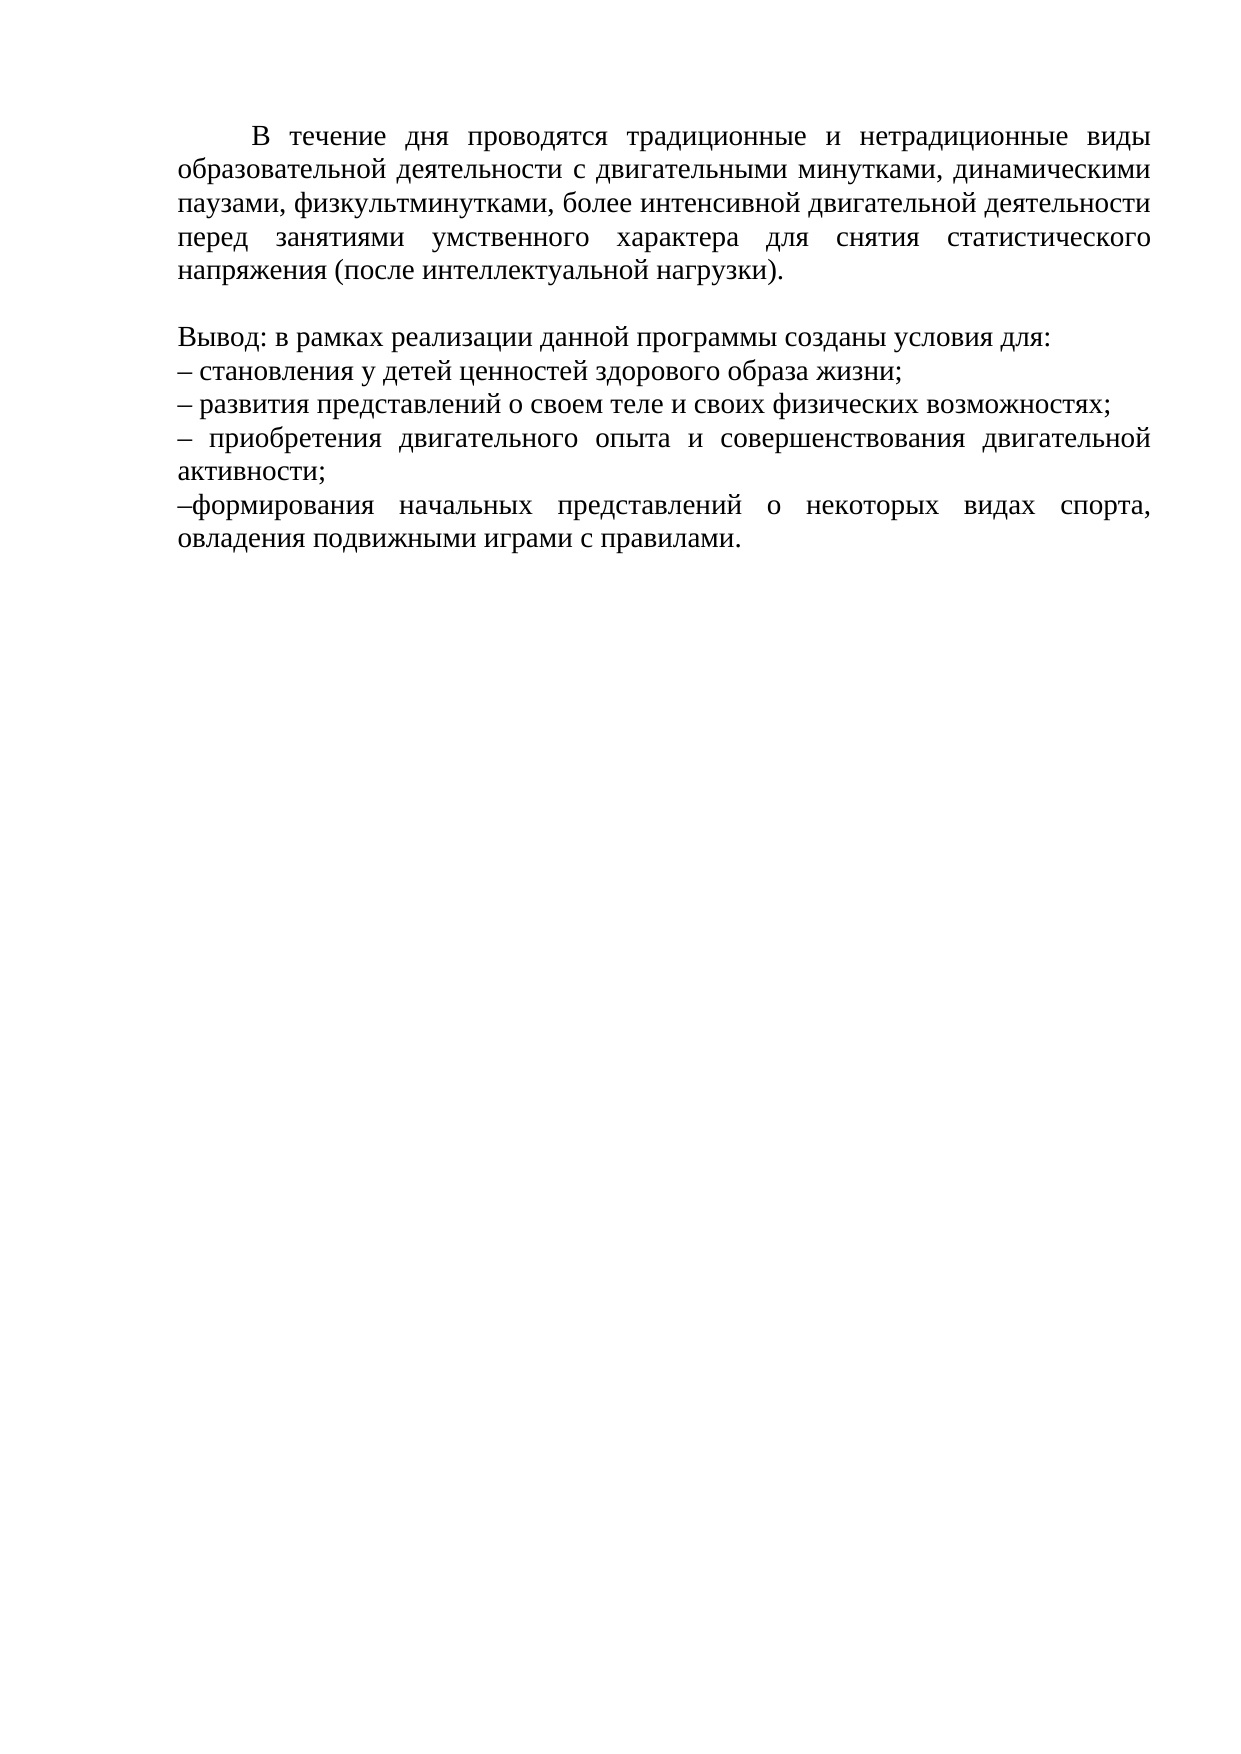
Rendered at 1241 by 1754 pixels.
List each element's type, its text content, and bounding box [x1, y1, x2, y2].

text Вывод: в рамках реализации данной программы созданы условия для: [177, 319, 1152, 353]
text – развития представлений о своем теле и своих физических возможностях; [177, 386, 1152, 420]
text В течение дня проводятся традиционные и нетрадиционные виды образовательной деятельности с двигательными минутками, динамическими паузами, физкультминутками, более интенсивной двигательной деятельности перед занятиями умственного характера для снятия статистического напряжения (после интеллектуальной нагрузки). [177, 118, 1152, 286]
text – становления у детей ценностей здорового образа жизни; [177, 353, 1152, 386]
text –формирования начальных представлений о некоторых видах спорта, овладения подвижными играми с правилами. [177, 487, 1152, 554]
text – приобретения двигательного опыта и совершенствования двигательной активности; [177, 420, 1152, 487]
